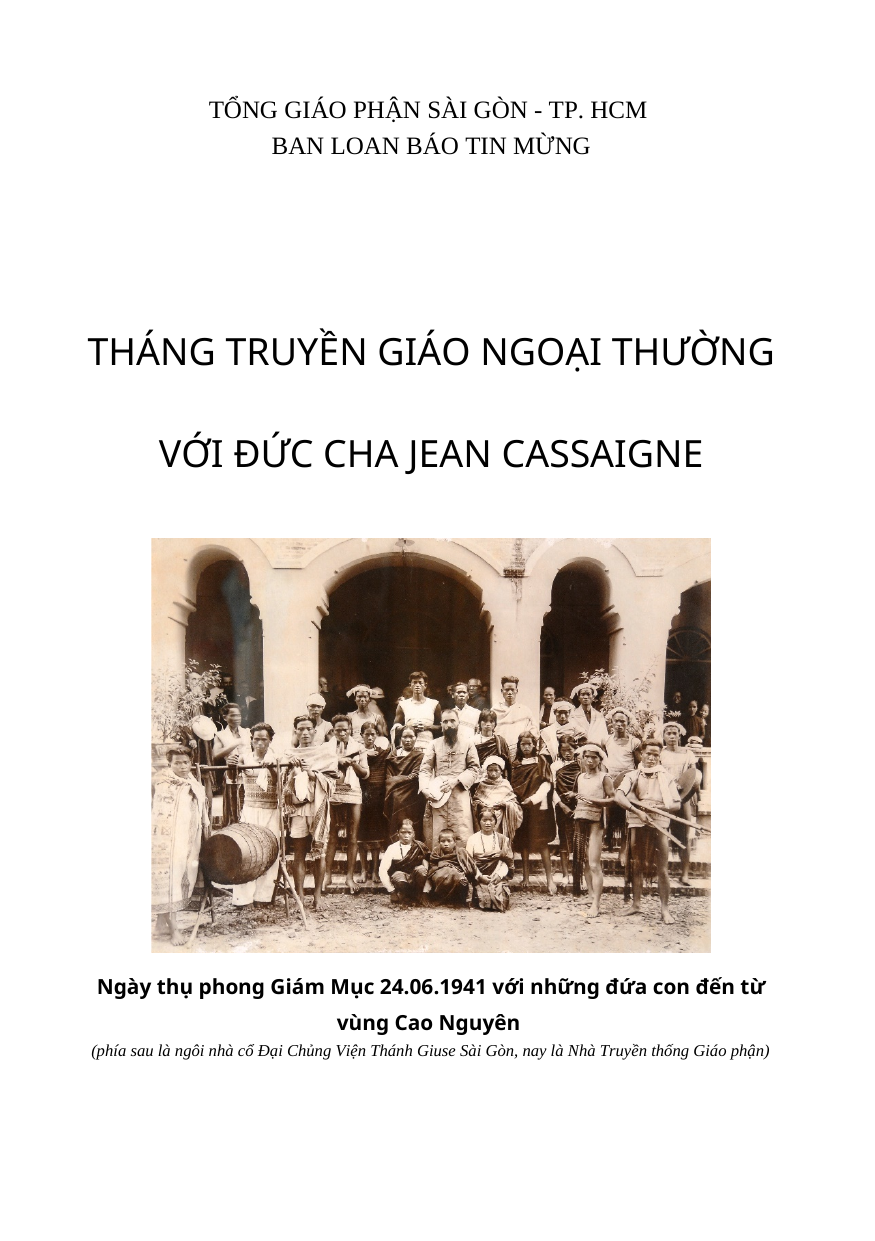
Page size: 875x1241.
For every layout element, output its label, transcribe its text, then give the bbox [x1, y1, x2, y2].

picture [151, 538, 711, 953]
text THÁNG TRUYỀN GIÁO NGOẠI THƯỜNG VỚI ĐỨC CHA JEAN CASSAIGNE [83, 325, 779, 478]
text TỔNG GIÁO PHẬN SÀI GÒN - TP. HCM BAN LOAN BÁO TIN MỪNG [83, 95, 779, 160]
text Ngày thụ phong Giám Mục 24.06.1941 với những đứa con đến từ vùng Cao Nguyên (phía sau là ngôi nhà cổ Đại Chủng Viện Thánh Giuse Sài Gòn, nay là Nhà Truyền thống Giáo phận) [83, 972, 779, 1060]
